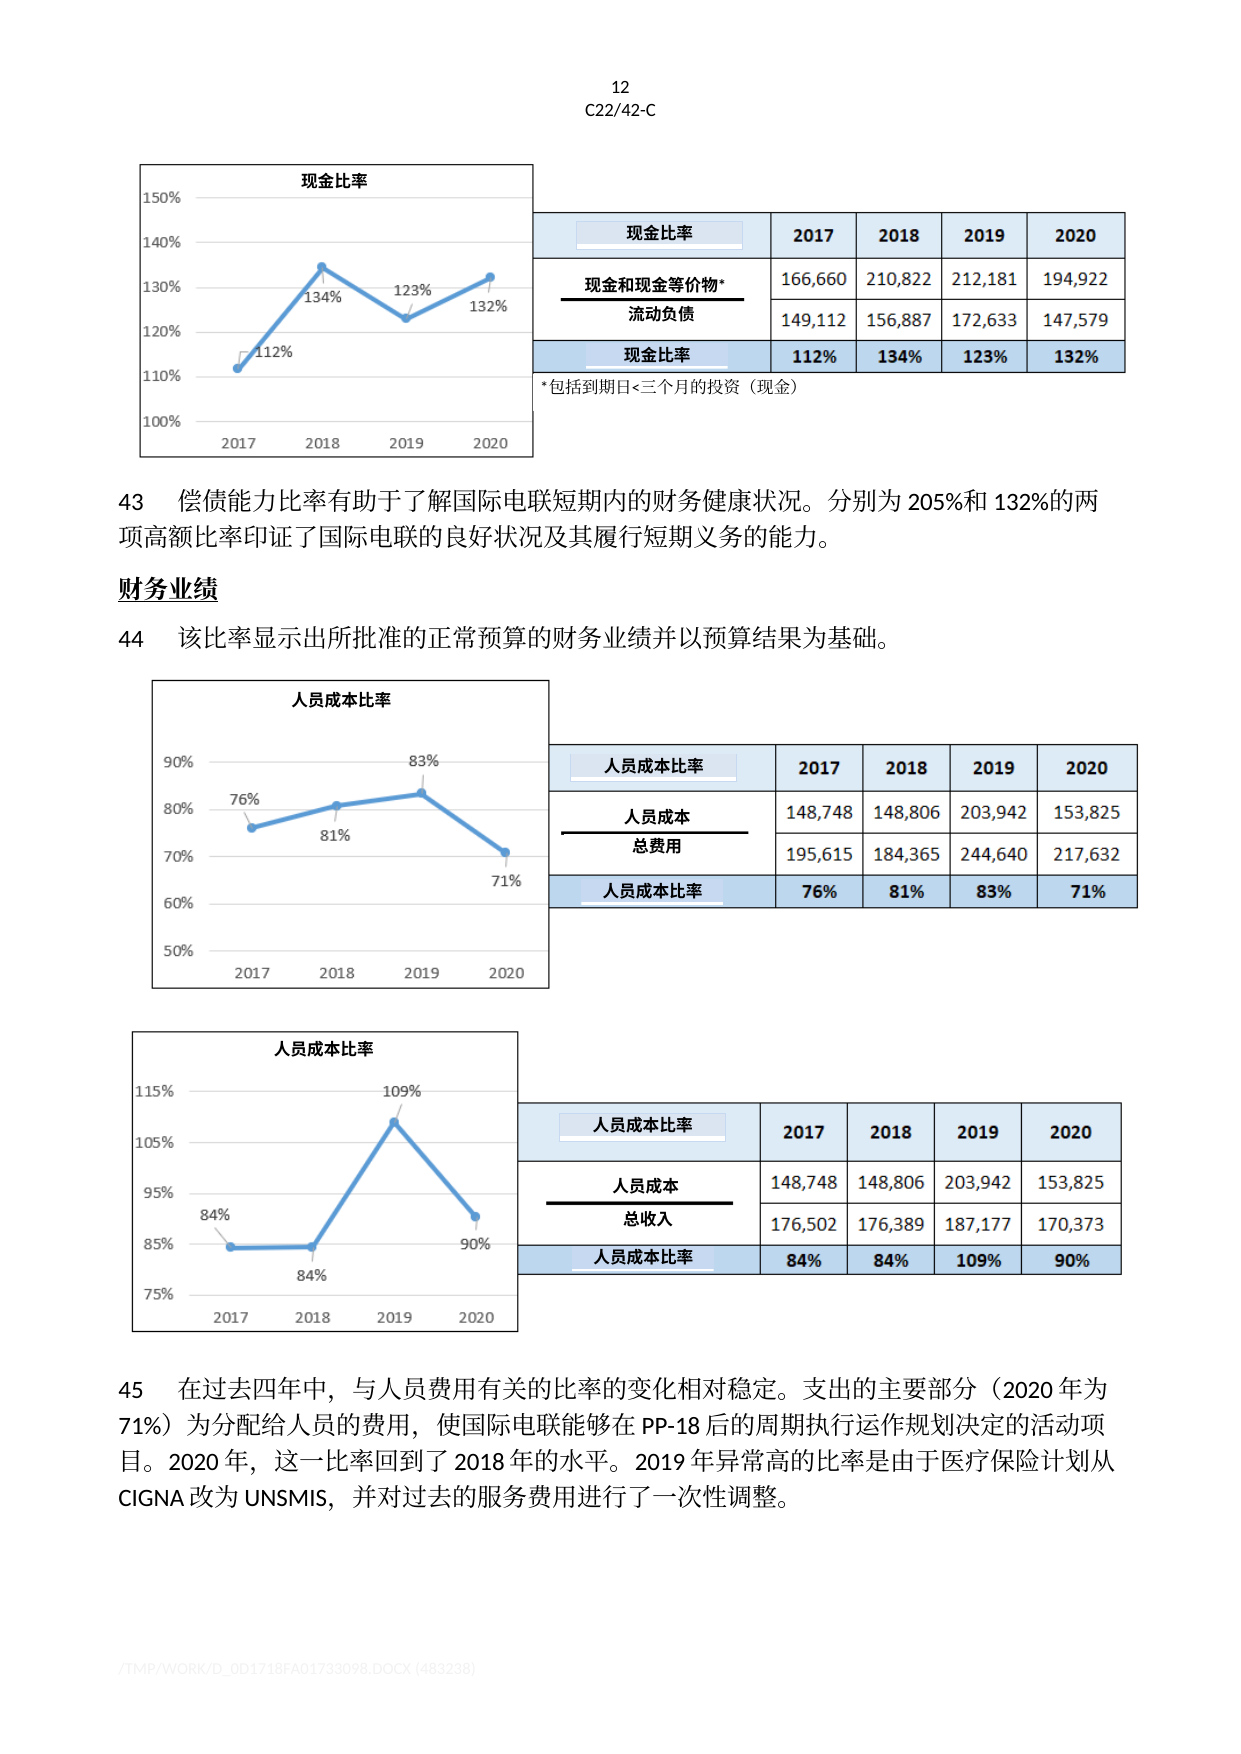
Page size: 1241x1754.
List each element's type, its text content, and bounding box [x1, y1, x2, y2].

picture [132, 666, 1152, 1004]
text 43 偿债能力比率有助于了解国际电联短期内的财务健康状况。分别为205%和132%的两项高额比率印证了国际电联的良好状况及其履行短期义务的能力。 [118, 481, 1122, 553]
picture [118, 1016, 1137, 1345]
subtitle 财务业绩 [118, 570, 1122, 606]
picture [118, 147, 1137, 469]
text 45 在过去四年中，与人员费用有关的比率的变化相对稳定。支出的主要部分（2020年为71%）为分配给人员的费用，使国际电联能够在PP-18后的周期执行运作规划决定的活动项目。2020年，这一比率回到了2018年的水平。2019年异常高的比率是由于医疗保险计划从CIGNA改为UNSMIS，并对过去的服务费用进行了一次性调整。 [118, 1369, 1122, 1513]
text 44 该比率显示出所批准的正常预算的财务业绩并以预算结果为基础。 [118, 618, 1122, 654]
